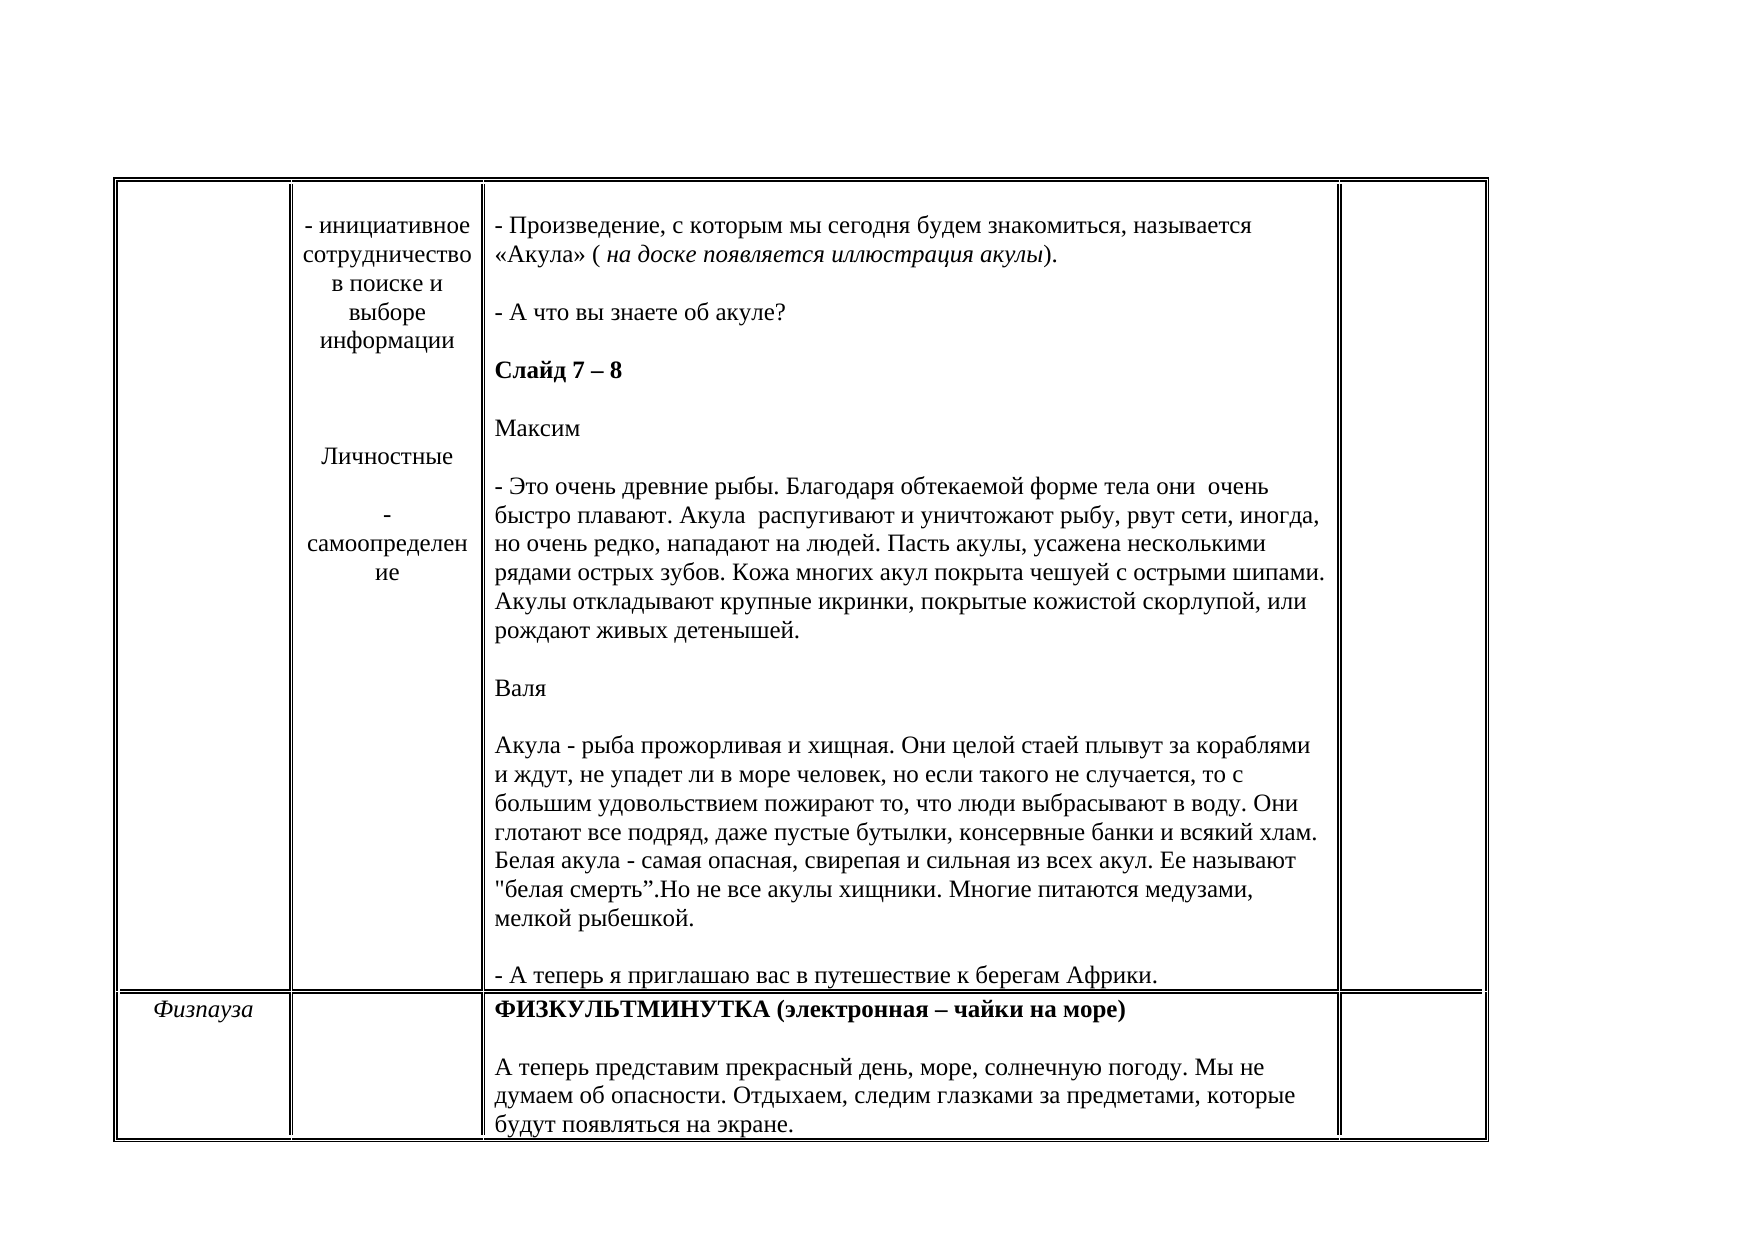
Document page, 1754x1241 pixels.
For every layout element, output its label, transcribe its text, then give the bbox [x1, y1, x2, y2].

table_cell ФИЗКУЛЬТМИНУТКА (электронная – чайки на море) А теперь представим прекрасный день, море, солнечную погоду. Мы не думаем об опасности. Отдыхаем, следим глазками за предметами, которые будут появляться на экране. [483, 993, 1339, 1138]
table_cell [118, 182, 291, 989]
table_cell [1340, 989, 1487, 1138]
table_cell Физпауза [115, 989, 291, 1138]
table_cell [483, 181, 1339, 989]
table_cell [291, 989, 483, 1138]
table_cell ответы [1340, 182, 1485, 989]
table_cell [291, 179, 483, 989]
